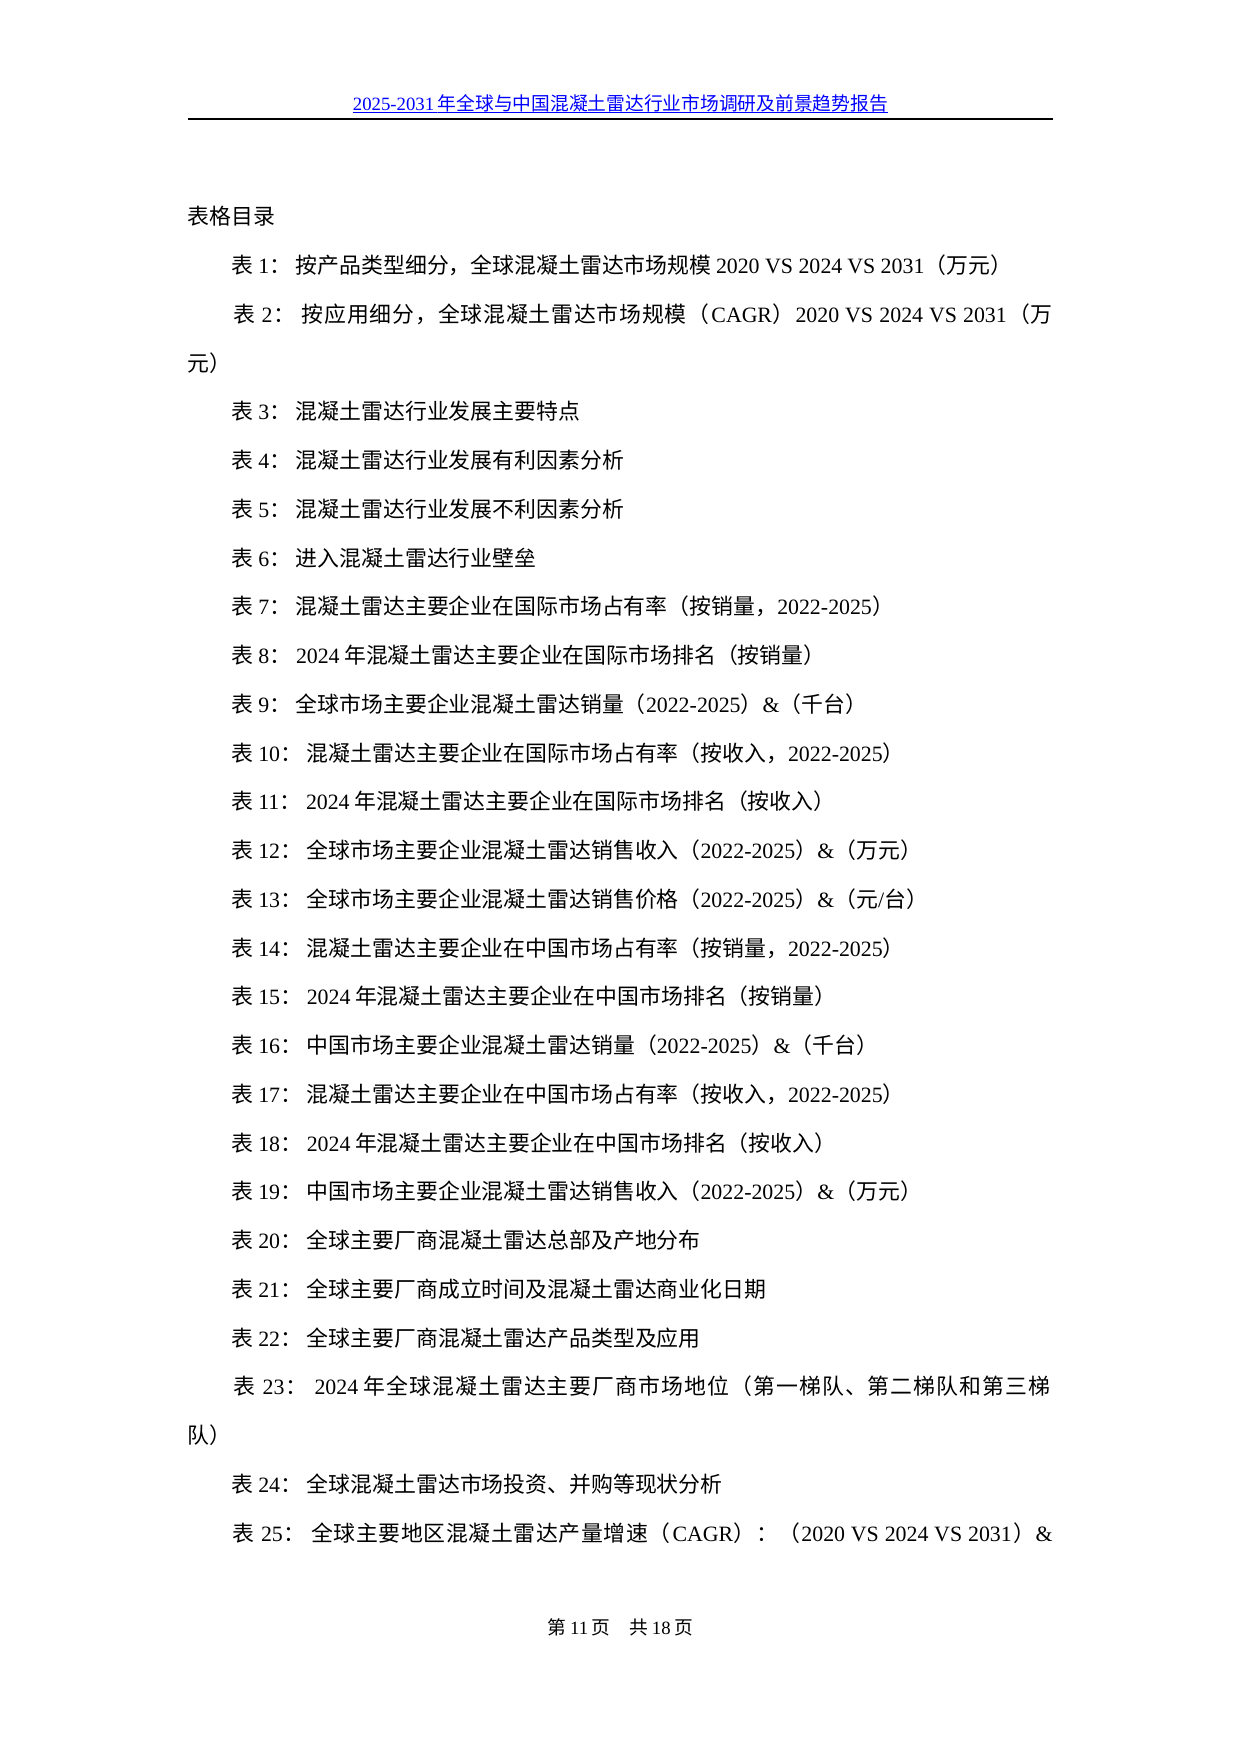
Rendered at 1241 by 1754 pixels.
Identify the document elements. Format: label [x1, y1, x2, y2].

text [187, 150, 1053, 1548]
